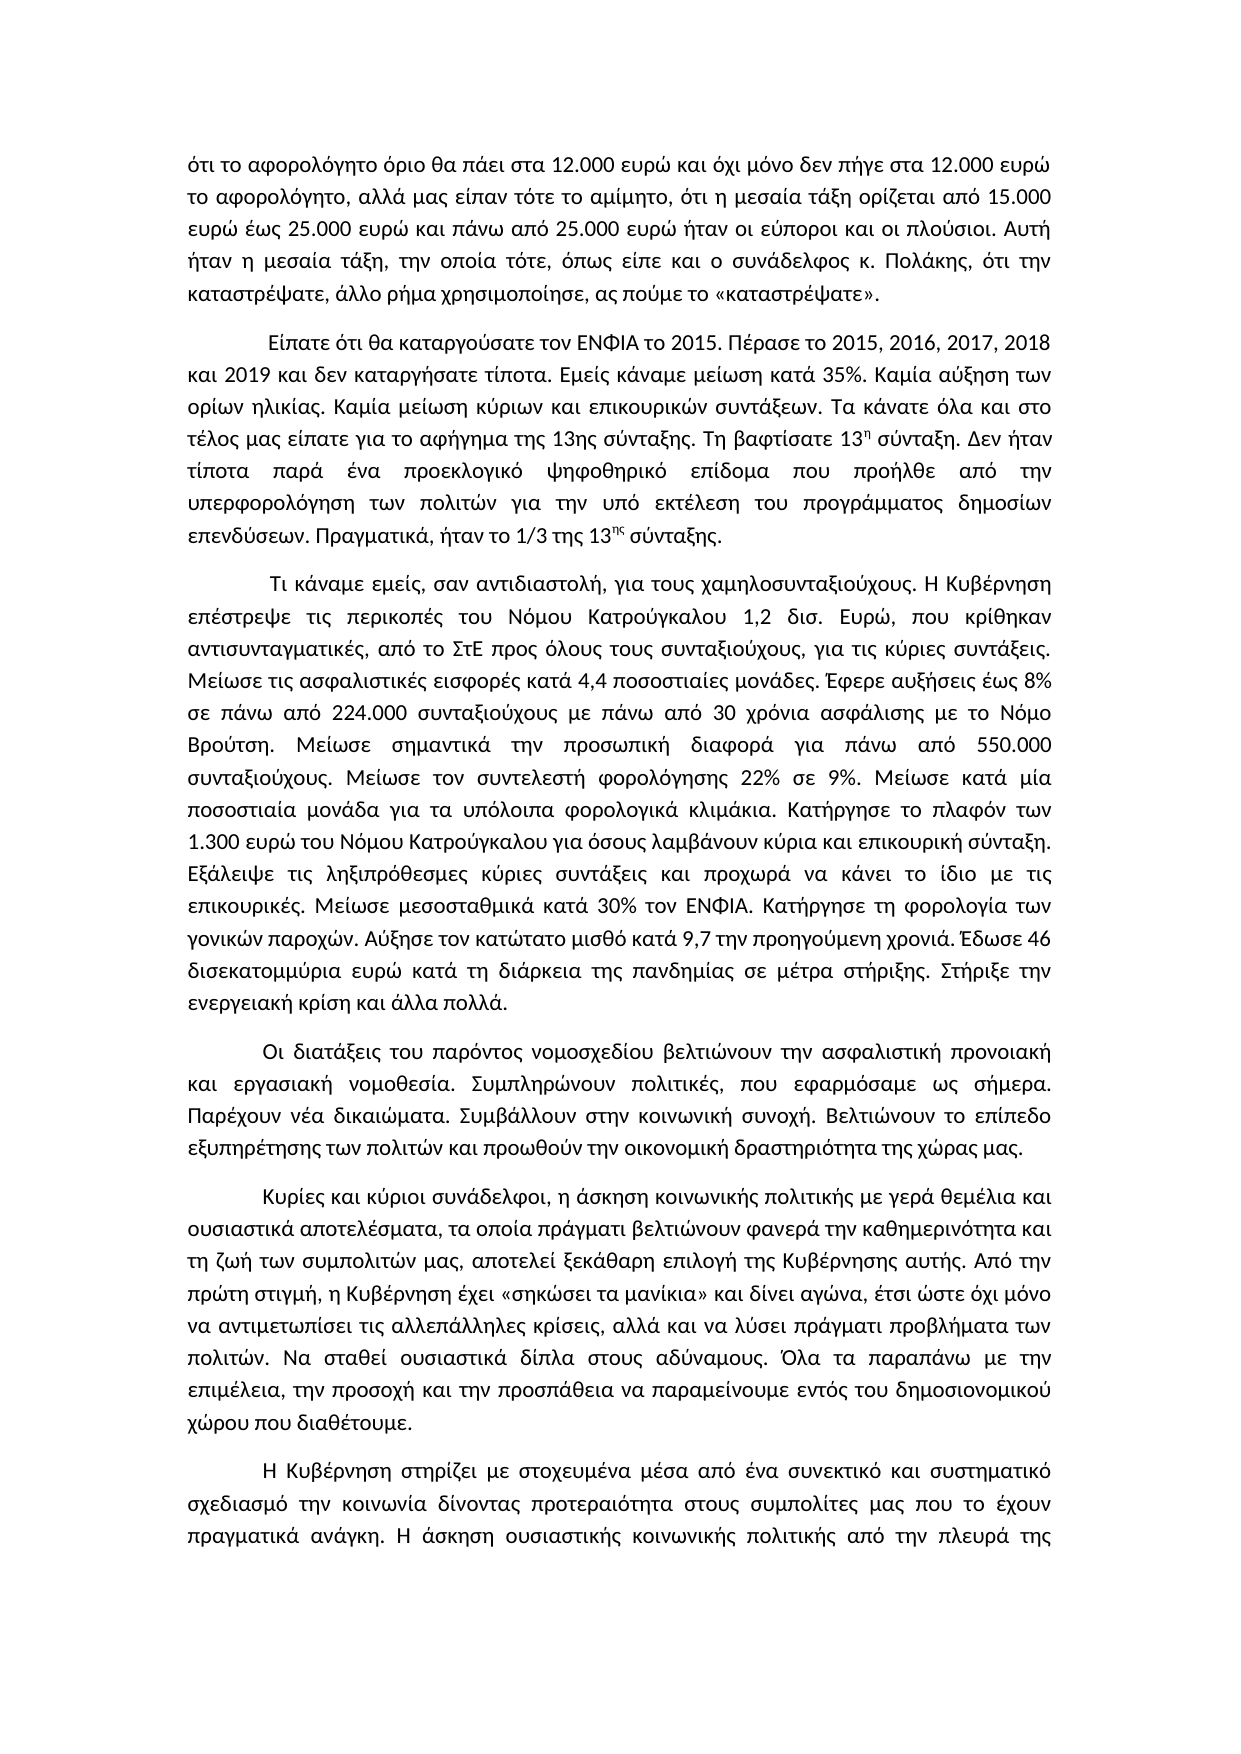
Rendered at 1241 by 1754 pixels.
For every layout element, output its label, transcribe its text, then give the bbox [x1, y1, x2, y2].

text Κυρίες και κύριοι συνάδελφοι, η άσκηση κοινωνικής πολιτικής με γερά θεμέλια και ουσιαστικά αποτελέσματα, τα οποία πράγματι βελτιώνουν φανερά την καθημερινότητα και τη ζωή των συμπολιτών μας, αποτελεί ξεκάθαρη επιλογή της Κυβέρνησης αυτής. Από την πρώτη στιγμή, η Κυβέρνηση έχει «σηκώσει τα μανίκια» και δίνει αγώνα, έτσι ώστε όχι μόνο να αντιμετωπίσει τις αλλεπάλληλες κρίσεις, αλλά και να λύσει πράγματι προβλήματα των πολιτών. Να σταθεί ουσιαστικά δίπλα στους αδύναμους. Όλα τα παραπάνω με την επιμέλεια, την προσοχή και την προσπάθεια να παραμείνουμε εντός του δημοσιονομικού χώρου που διαθέτουμε. [187, 1182, 1053, 1436]
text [187, 150, 1053, 307]
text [187, 1456, 1053, 1549]
text Είπατε ότι θα καταργούσατε τον ΕΝΦΙΑ το 2015. Πέρασε το 2015, 2016, 2017, 2018 και 2019 και δεν καταργήσατε τίποτα. Εμείς κάναμε μείωση κατά 35%. Καμία αύξηση των ορίων ηλικίας. Καμία μείωση κύριων και επικουρικών συντάξεων. Τα κάνατε όλα και στο τέλος μας είπατε για το αφήγημα της 13ης σύνταξης. Τη βαφτίσατε 13η σύνταξη. Δεν ήταν τίποτα παρά ένα προεκλογικό ψηφοθηρικό επίδομα που προήλθε από την υπερφορολόγηση των πολιτών για την υπό εκτέλεση του προγράμματος δημοσίων επενδύσεων. Πραγματικά, ήταν το 1/3 της 13ης σύνταξης. [187, 328, 1053, 549]
text Οι διατάξεις του παρόντος νομοσχεδίου βελτιώνουν την ασφαλιστική προνοιακή και εργασιακή νομοθεσία. Συμπληρώνουν πολιτικές, που εφαρμόσαμε ως σήμερα. Παρέχουν νέα δικαιώματα. Συμβάλλουν στην κοινωνική συνοχή. Βελτιώνουν το επίπεδο εξυπηρέτησης των πολιτών και προωθούν την οικονομική δραστηριότητα της χώρας μας. [187, 1037, 1053, 1161]
text Τι κάναμε εμείς, σαν αντιδιαστολή, για τους χαμηλοσυνταξιούχους. Η Κυβέρνηση επέστρεψε τις περικοπές του Νόμου Κατρούγκαλου 1,2 δισ. Ευρώ, που κρίθηκαν αντισυνταγματικές, από το ΣτΕ προς όλους τους συνταξιούχους, για τις κύριες συντάξεις. Μείωσε τις ασφαλιστικές εισφορές κατά 4,4 ποσοστιαίες μονάδες. Έφερε αυξήσεις έως 8% σε πάνω από 224.000 συνταξιούχους με πάνω από 30 χρόνια ασφάλισης με το Νόμο Βρούτση. Μείωσε σημαντικά την προσωπική διαφορά για πάνω από 550.000 συνταξιούχους. Μείωσε τον συντελεστή φορολόγησης 22% σε 9%. Μείωσε κατά μία ποσοστιαία μονάδα για τα υπόλοιπα φορολογικά κλιμάκια. Κατήργησε το πλαφόν των 1.300 ευρώ του Νόμου Κατρούγκαλου για όσους λαμβάνουν κύρια και επικουρική σύνταξη. Εξάλειψε τις ληξιπρόθεσμες κύριες συντάξεις και προχωρά να κάνει το ίδιο με τις επικουρικές. Μείωσε μεσοσταθμικά κατά 30% τον ΕΝΦΙΑ. Κατήργησε τη φορολογία των γονικών παροχών. Αύξησε τον κατώτατο μισθό κατά 9,7 την προηγούμενη χρονιά. Έδωσε 46 δισεκατομμύρια ευρώ κατά τη διάρκεια της πανδημίας σε μέτρα στήριξης. Στήριξε την ενεργειακή κρίση και άλλα πολλά. [187, 569, 1053, 1016]
